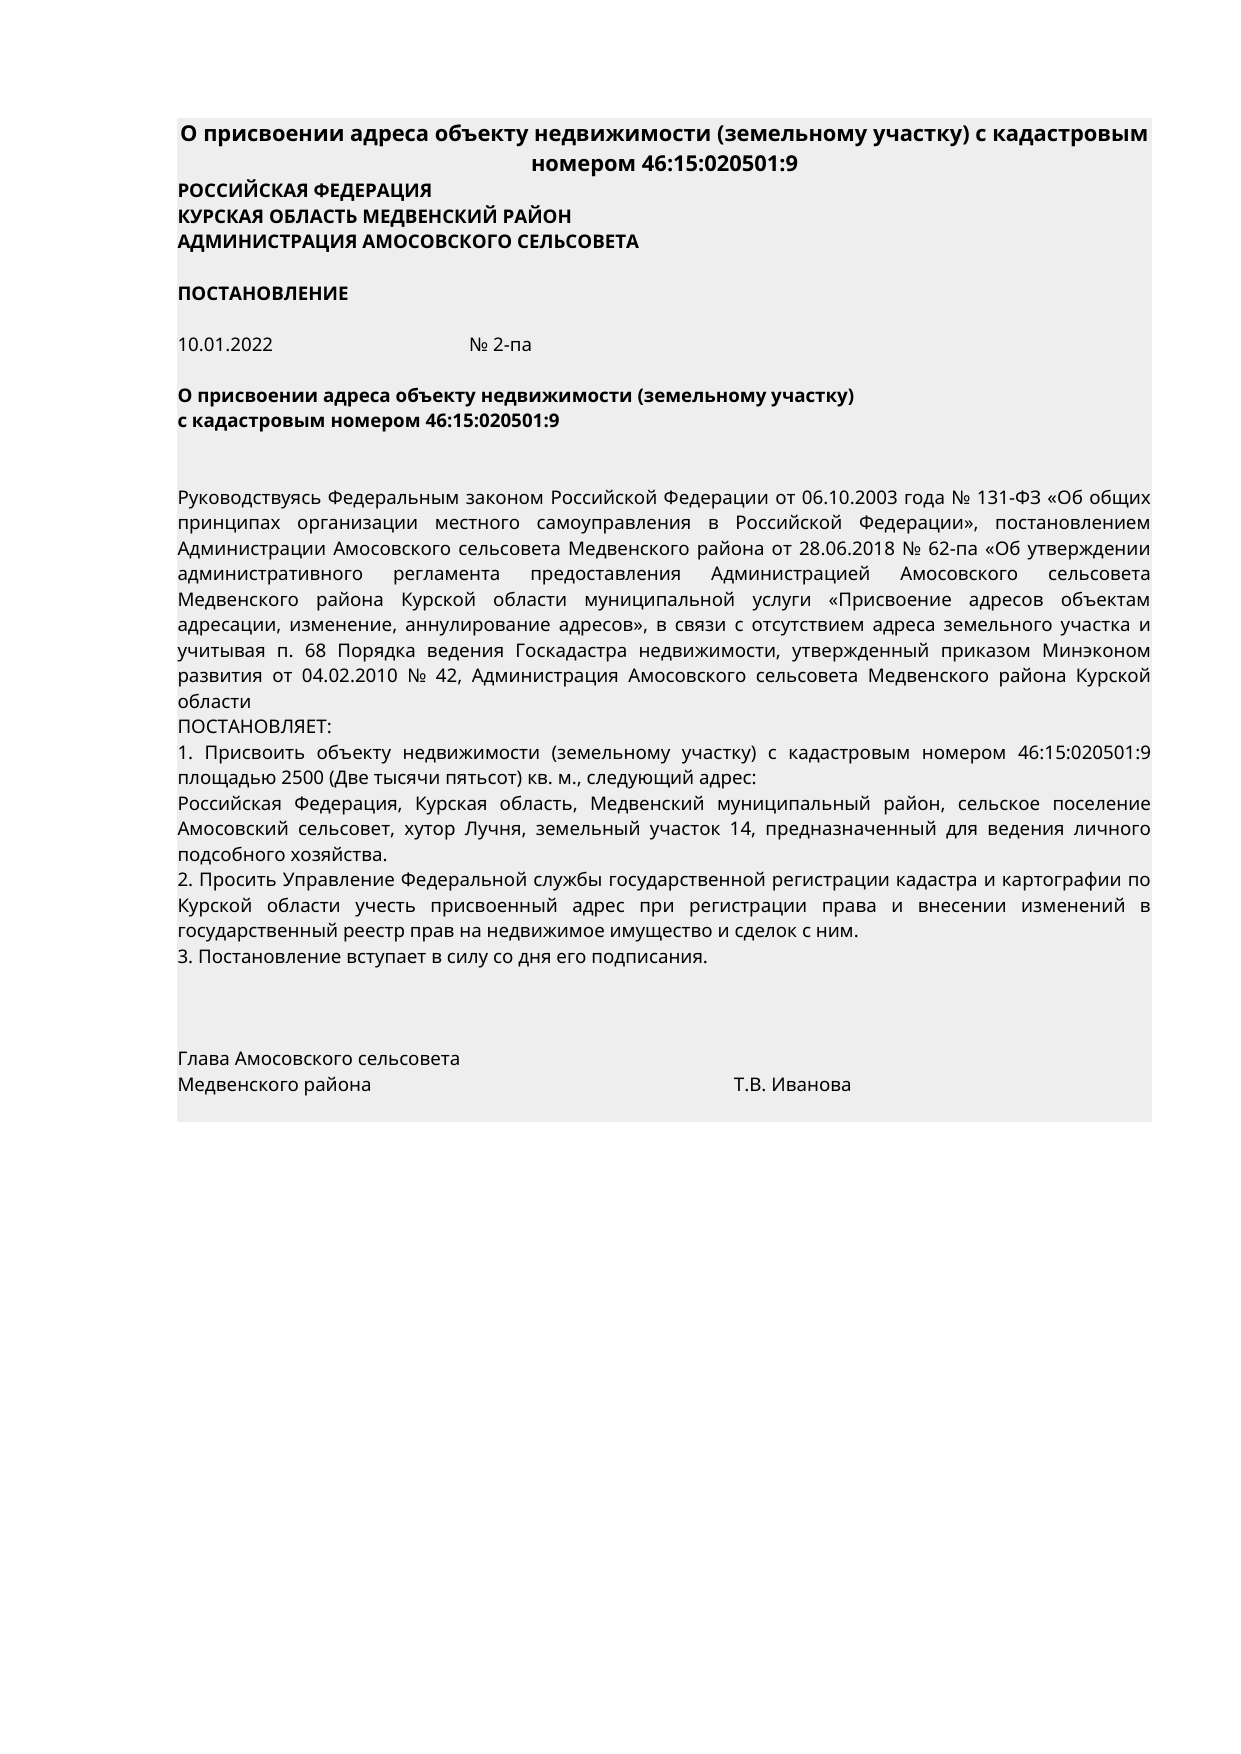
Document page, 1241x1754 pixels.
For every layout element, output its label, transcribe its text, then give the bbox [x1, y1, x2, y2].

text РОССИЙСКАЯ ФЕДЕРАЦИЯ [177, 178, 1152, 203]
text 2. Просить Управление Федеральной службы государственной регистрации кадастра и картографии по Курской области учесть присвоенный адрес при регистрации права и внесении изменений в государственный реестр прав на недвижимое имущество и сделок с ним. [177, 867, 1152, 943]
text О присвоении адреса объекту недвижимости (земельному участку) с кадастровым номером 46:15:020501:9 [177, 118, 1152, 178]
text О присвоении адреса объекту недвижимости (земельному участку) [177, 382, 1152, 407]
text Российская Федерация, Курская область, Медвенский муниципальный район, сельское поселение Амосовский сельсовет, хутор Лучня, земельный участок 14, предназначенный для ведения личного подсобного хозяйства. [177, 790, 1152, 867]
text с кадастровым номером 46:15:020501:9 [177, 407, 1152, 433]
text Руководствуясь Федеральным законом Российской Федерации от 06.10.2003 года № 131-ФЗ «Об общих принципах организации местного самоуправления в Российской Федерации», постановлением Администрации Амосовского сельсовета Медвенского района от 28.06.2018 № 62-па «Об утверждении административного регламента предоставления Администрацией Амосовского сельсовета Медвенского района Курской области муниципальной услуги «Присвоение адресов объектам адресации, изменение, аннулирование адресов», в связи с отсутствием адреса земельного участка и учитывая п. 68 Порядка ведения Госкадастра недвижимости, утвержденный приказом Минэконом развития от 04.02.2010 № 42, Администрация Амосовского сельсовета Медвенского района Курской области [177, 484, 1152, 714]
text 1. Присвоить объекту недвижимости (земельному участку) с кадастровым номером 46:15:020501:9 площадью 2500 (Две тысячи пятьсот) кв. м., следующий адрес: [177, 739, 1152, 790]
text ПОСТАНОВЛЕНИЕ [177, 280, 1152, 305]
text 10.01.2022 № 2-па [177, 331, 1152, 356]
text Глава Амосовского сельсовета [177, 1045, 1152, 1071]
text АДМИНИСТРАЦИЯ АМОСОВСКОГО СЕЛЬСОВЕТА [177, 229, 1152, 254]
text ПОСТАНОВЛЯЕТ: [177, 714, 1152, 739]
text 3. Постановление вступает в силу со дня его подписания. [177, 943, 1152, 969]
text Медвенского района Т.В. Иванова [177, 1071, 1152, 1096]
text КУРСКАЯ ОБЛАСТЬ МЕДВЕНСКИЙ РАЙОН [177, 203, 1152, 229]
